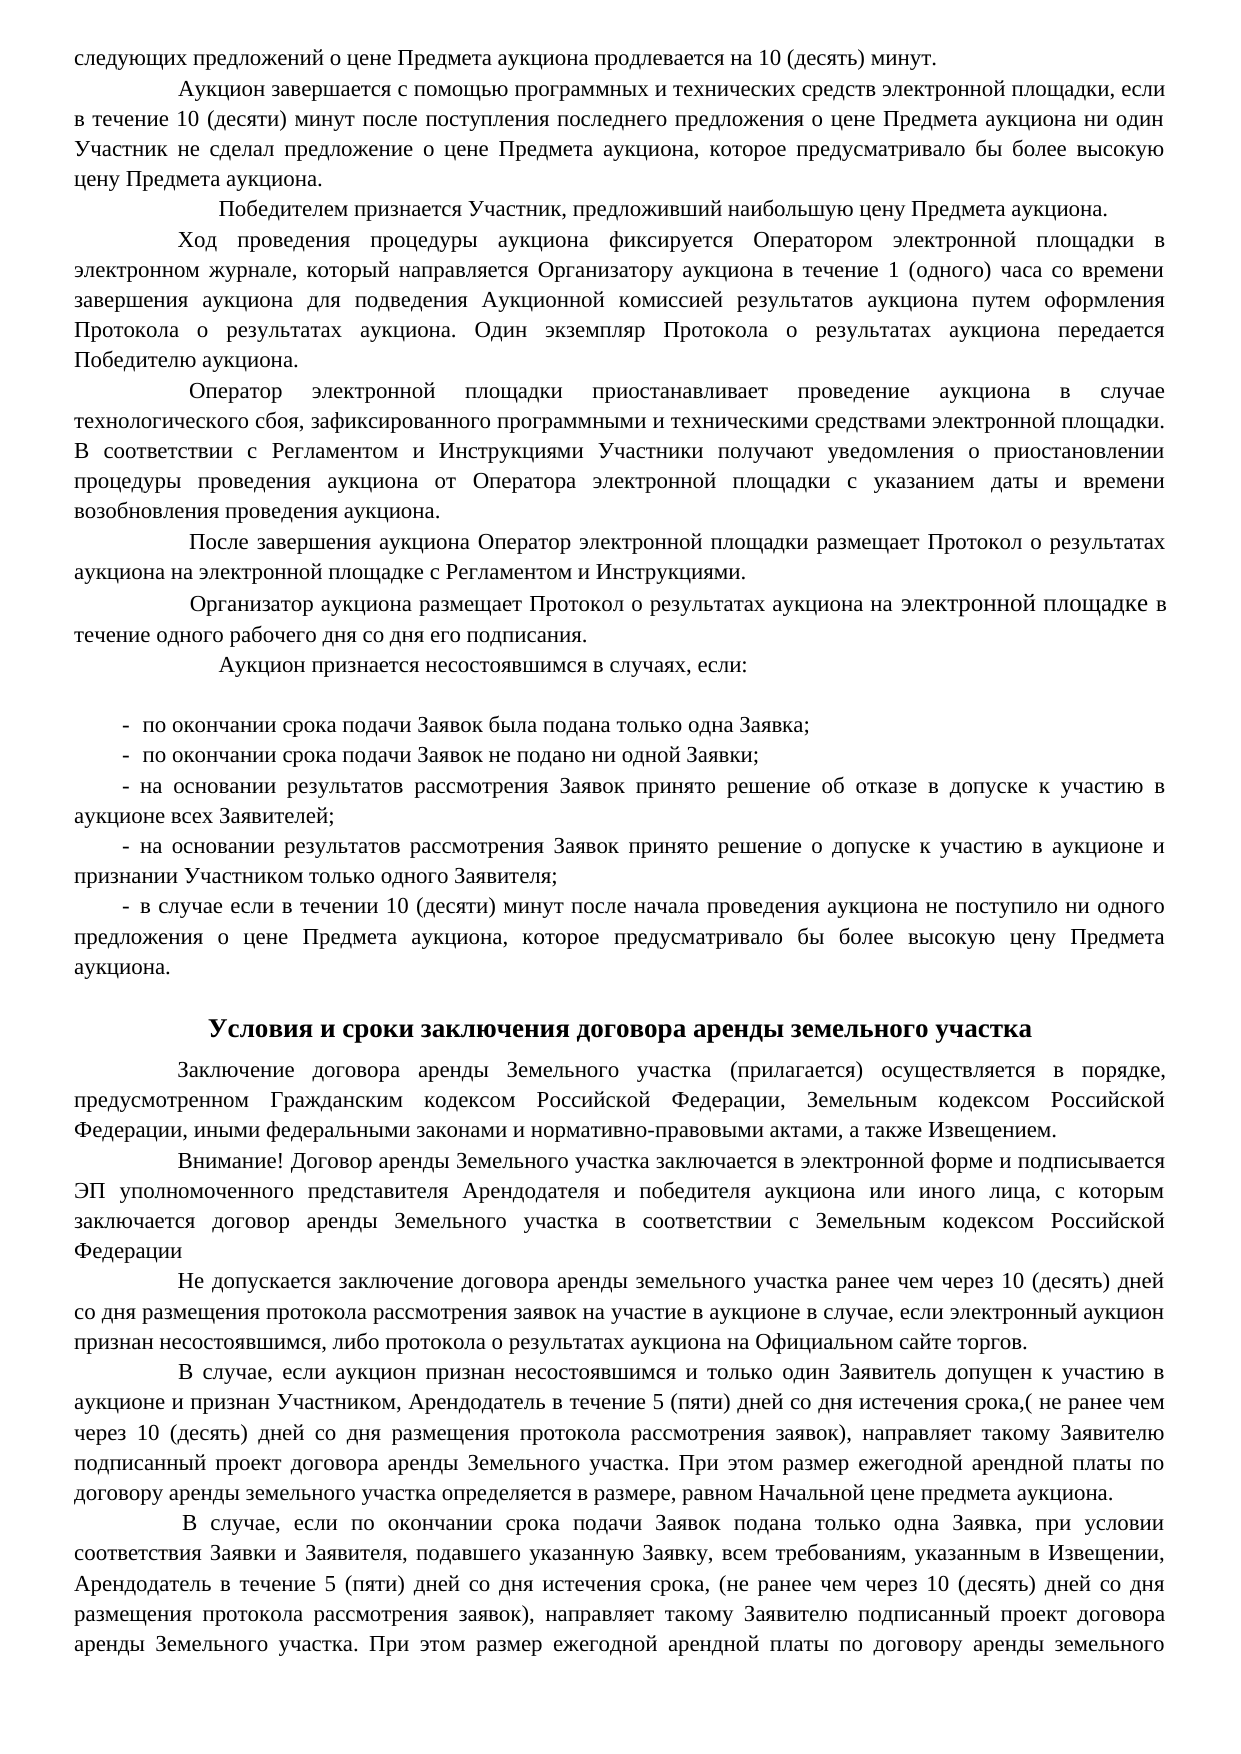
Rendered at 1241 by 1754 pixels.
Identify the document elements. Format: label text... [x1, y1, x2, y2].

list на основании результатов рассмотрения Заявок принято решение о допуске к участию в аукционе и признании Участником только одного Заявителя; [74, 832, 1167, 889]
list по окончании срока подачи Заявок была подана только одна Заявка; [74, 711, 1167, 738]
text Заключение договора аренды Земельного участка (прилагается) осуществляется в порядке, предусмотренном Гражданским кодексом Российской Федерации, Земельным кодексом Российской Федерации, иными федеральными законами и нормативно-правовыми актами, а также Извещением. [74, 1056, 1167, 1143]
text Условия и сроки заключения договора аренды земельного участка [74, 1012, 1167, 1043]
text Победителем признается Участник, предложивший наибольшую цену Предмета аукциона. [74, 195, 1167, 222]
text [74, 1509, 1167, 1656]
text Внимание! Договор аренды Земельного участка заключается в электронной форме и подписывается ЭП уполномоченного представителя Арендодателя и победителя аукциона или иного лица, с которым заключается договор аренды Земельного участка в соответствии с Земельным кодексом Российской Федерации [74, 1147, 1167, 1264]
list на основании результатов рассмотрения Заявок принято решение об отказе в допуске к участию в аукционе всех Заявителей; [74, 772, 1167, 828]
text Ход проведения процедуры аукциона фиксируется Оператором электронной площадки в электронном журнале, который направляется Организатору аукциона в течение 1 (одного) часа со времени завершения аукциона для подведения Аукционной комиссией результатов аукциона путем оформления Протокола о результатах аукциона. Один экземпляр Протокола о результатах аукциона передается Победителю аукциона. [74, 226, 1167, 373]
text После завершения аукциона Оператор электронной площадки размещает Протокол о результатах аукциона на электронной площадке с Регламентом и Инструкциями. [74, 528, 1167, 584]
text Организатор аукциона размещает Протокол о результатах аукциона на электронной площадке в течение одного рабочего дня со дня его подписания. [74, 588, 1167, 647]
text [74, 44, 1167, 71]
text Не допускается заключение договора аренды земельного участка ранее чем через 10 (десять) дней со дня размещения протокола рассмотрения заявок на участие в аукционе в случае, если электронный аукцион признан несостоявшимся, либо протокола о результатах аукциона на Официальном сайте торгов. [74, 1267, 1167, 1354]
text Аукцион завершается с помощью программных и технических средств электронной площадки, если в течение 10 (десяти) минут после поступления последнего предложения о цене Предмета аукциона ни один Участник не сделал предложение о цене Предмета аукциона, которое предусматривало бы более высокую цену Предмета аукциона. [74, 74, 1167, 192]
text Оператор электронной площадки приостанавливает проведение аукциона в случае технологического сбоя, зафиксированного программными и техническими средствами электронной площадки. В соответствии с Регламентом и Инструкциями Участники получают уведомления о приостановлении процедуры проведения аукциона от Оператора электронной площадки с указанием даты и времени возобновления проведения аукциона. [74, 377, 1167, 524]
list по окончании срока подачи Заявок не подано ни одной Заявки; [74, 742, 1167, 768]
list в случае если в течении 10 (десяти) минут после начала проведения аукциона не поступило ни одного предложения о цене Предмета аукциона, которое предусматривало бы более высокую цену Предмета аукциона. [74, 893, 1167, 979]
text Аукцион признается несостоявшимся в случаях, если: [122, 651, 1167, 677]
text В случае, если аукцион признан несостоявшимся и только один Заявитель допущен к участию в аукционе и признан Участником, Арендодатель в течение 5 (пяти) дней со дня истечения срока,( не ранее чем через 10 (десять) дней со дня размещения протокола рассмотрения заявок), направляет такому Заявителю подписанный проект договора аренды Земельного участка. При этом размер ежегодной арендной платы по договору аренды земельного участка определяется в размере, равном Начальной цене предмета аукциона. [74, 1358, 1167, 1505]
